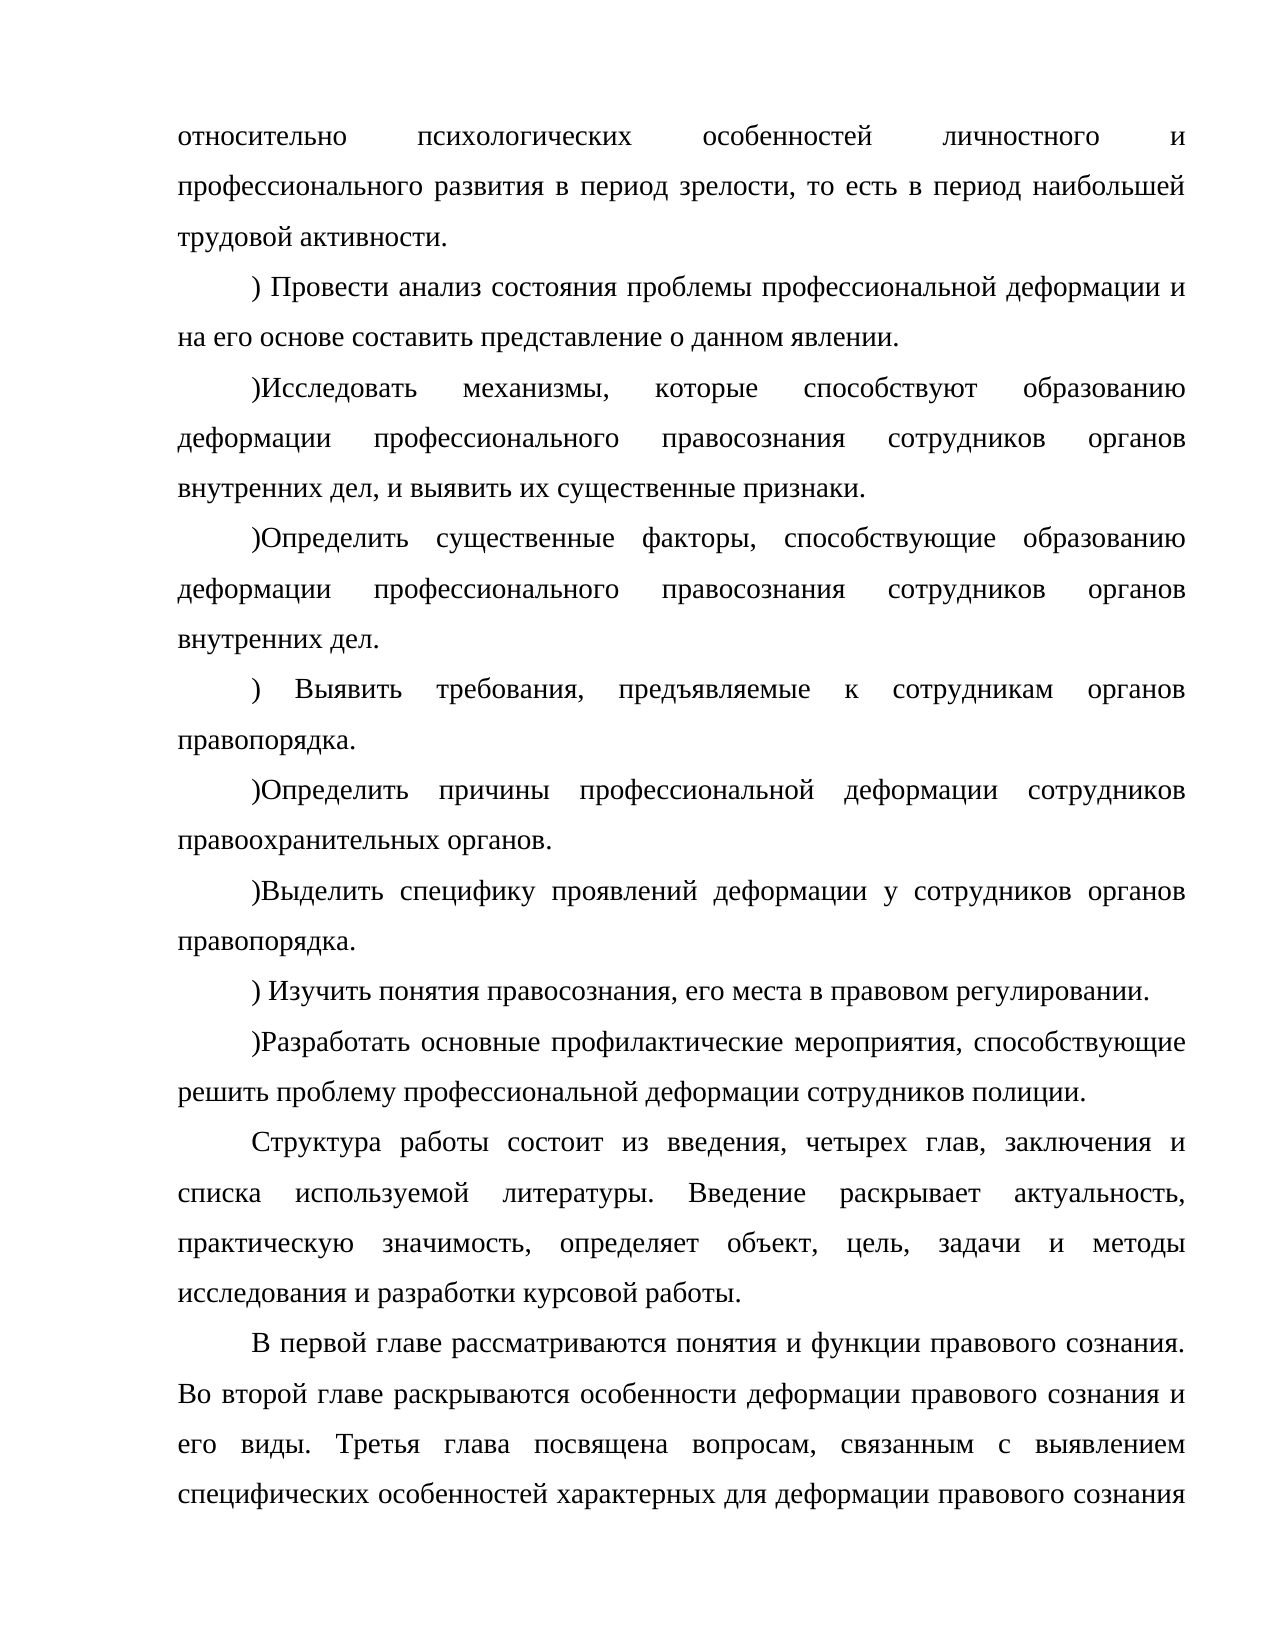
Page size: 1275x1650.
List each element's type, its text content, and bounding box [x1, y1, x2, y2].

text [177, 1326, 1186, 1510]
text )Определить существенные факторы, способствующие образованию деформации профессионального правосознания сотрудников органов внутренних дел. [177, 521, 1186, 655]
text )Разработать основные профилактические мероприятия, способствующие решить проблему профессиональной деформации сотрудников полиции. [177, 1024, 1186, 1108]
text ) Выявить требования, предъявляемые к сотрудникам органов правопорядка. [177, 672, 1186, 755]
text Структура работы состоит из введения, четырех глав, заключения и списка используемой литературы. Введение раскрывает актуальность, практическую значимость, определяет объект, цель, задачи и методы исследования и разработки курсовой работы. [177, 1124, 1186, 1309]
text )Исследовать механизмы, которые способствуют образованию деформации профессионального правосознания сотрудников органов внутренних дел, и выявить их существенные признаки. [177, 370, 1186, 504]
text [177, 118, 1186, 252]
text )Выделить специфику проявлений деформации у сотрудников органов правопорядка. [177, 873, 1186, 957]
text ) Провести анализ состояния проблемы профессиональной деформации и на его основе составить представление о данном явлении. [177, 269, 1186, 353]
text )Определить причины профессиональной деформации сотрудников правоохранительных органов. [177, 772, 1186, 856]
text ) Изучить понятия правосознания, его места в правовом регулировании. [177, 973, 1186, 1007]
